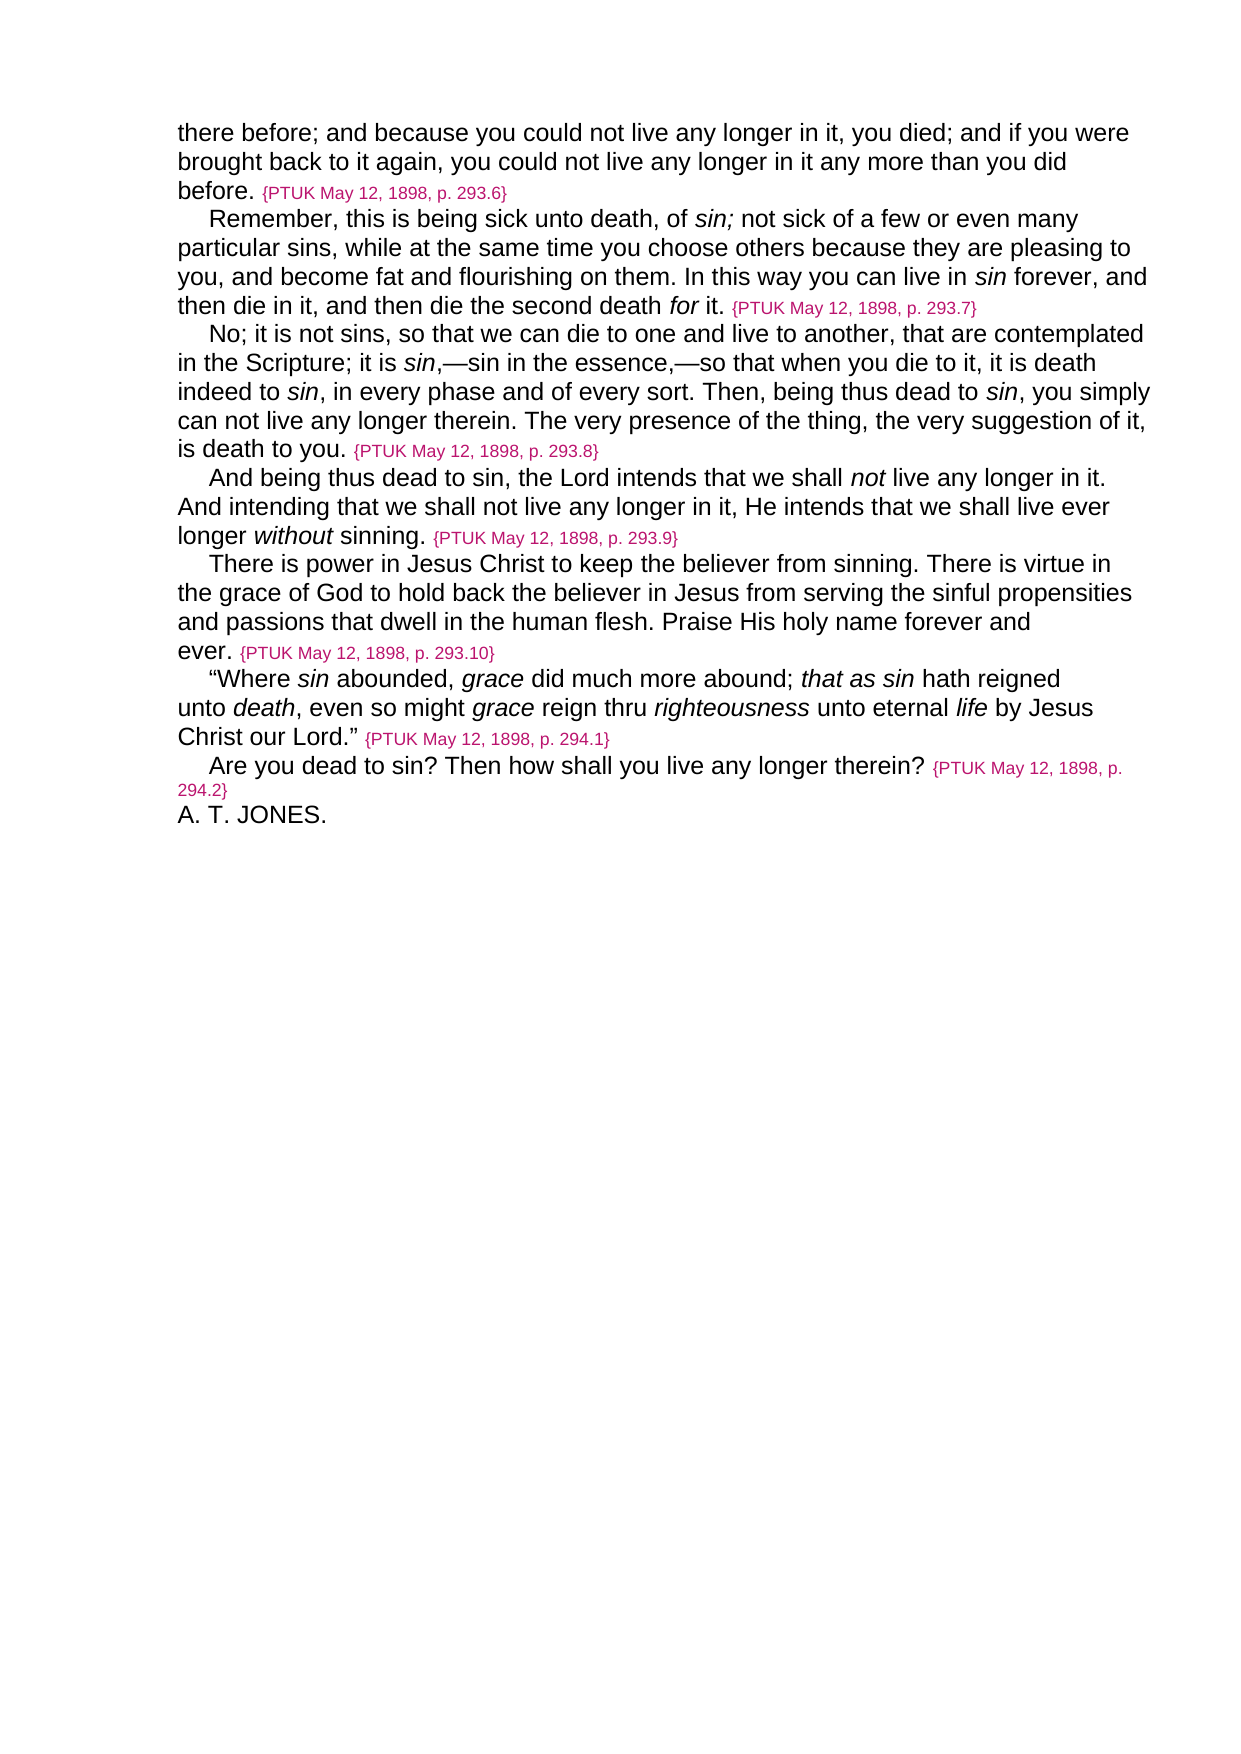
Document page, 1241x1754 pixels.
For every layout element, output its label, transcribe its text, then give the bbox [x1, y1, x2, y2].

text “Where sin abounded, grace did much more abound; that as sin hath reigned unto death, even so might grace reign thru righteousness unto eternal life by Jesus Christ our Lord.” {PTUK May 12, 1898, p. 294.1} [177, 664, 1152, 751]
text There is power in Jesus Christ to keep the believer from sinning. There is virtue in the grace of God to hold back the believer in Jesus from serving the sinful propensities and passions that dwell in the human flesh. Praise His holy name forever and ever. {PTUK May 12, 1898, p. 293.10} [177, 549, 1152, 664]
text Remember, this is being sick unto death, of sin; not sick of a few or even many particular sins, while at the same time you choose others because they are pleasing to you, and become fat and flourishing on them. In this way you can live in sin forever, and then die in it, and then die the second death for it. {PTUK May 12, 1898, p. 293.7} [177, 204, 1152, 319]
text And being thus dead to sin, the Lord intends that we shall not live any longer in it. And intending that we shall not live any longer in it, He intends that we shall live ever longer without sinning. {PTUK May 12, 1898, p. 293.9} [177, 463, 1152, 549]
text Are you dead to sin? Then how shall you live any longer therein? {PTUK May 12, 1898, p. 294.2} [177, 751, 1152, 800]
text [177, 118, 1152, 204]
text No; it is not sins, so that we can die to one and live to another, that are contemplated in the Scripture; it is sin,—sin in the essence,—so that when you die to it, it is death indeed to sin, in every phase and of every sort. Then, being thus dead to sin, you simply can not live any longer therein. The very presence of the thing, the very suggestion of it, is death to you. {PTUK May 12, 1898, p. 293.8} [177, 319, 1152, 463]
text A. T. JONES. [177, 800, 1152, 828]
